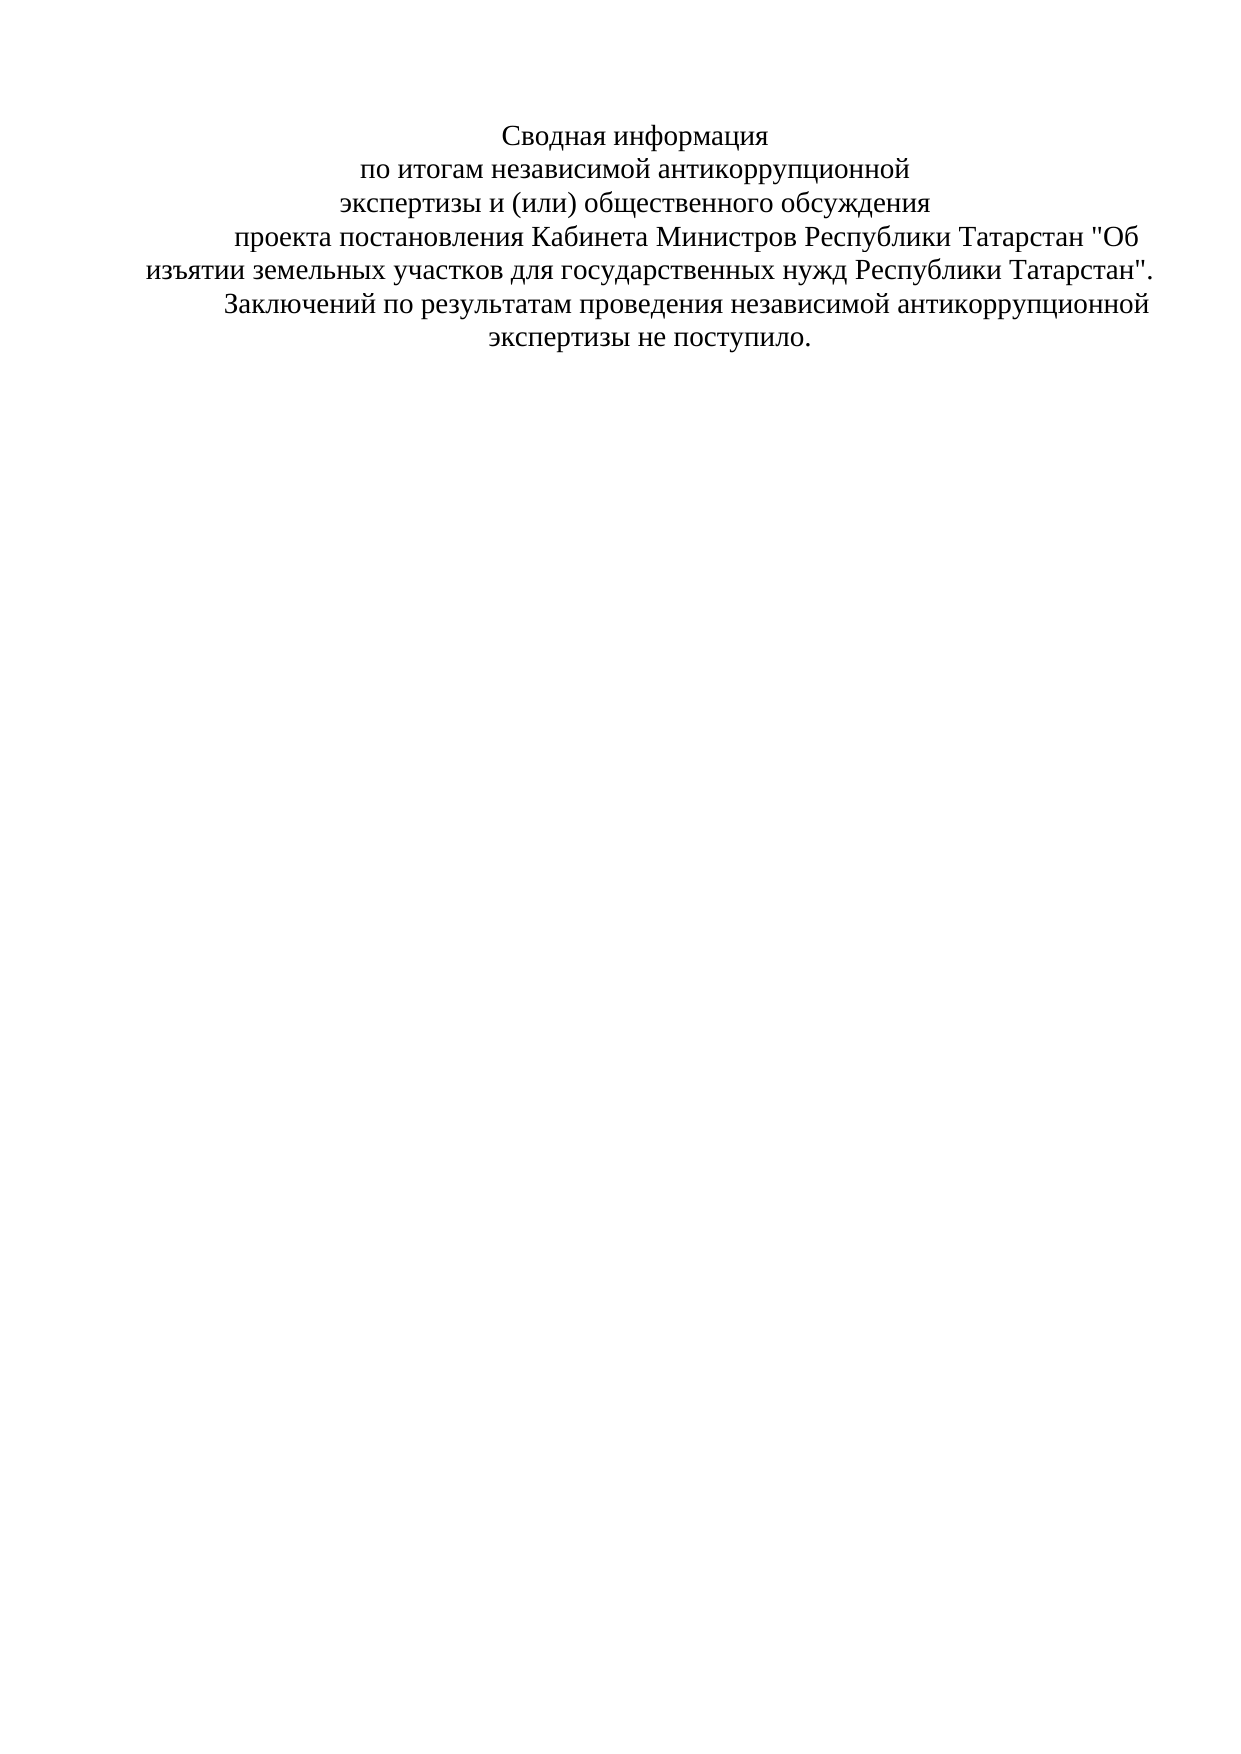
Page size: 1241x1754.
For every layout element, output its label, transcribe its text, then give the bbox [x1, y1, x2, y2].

text Заключений по результатам проведения независимой антикоррупционной экспертизы не поступило. [118, 286, 1181, 353]
text экспертизы и (или) общественного обсуждения [118, 185, 1152, 219]
text Сводная информация [118, 118, 1152, 152]
text по итогам независимой антикоррупционной [118, 152, 1152, 185]
text проекта постановления Кабинета Министров Республики Татарстан "Об изъятии земельных участков для государственных нужд Республики Татарстан". [118, 219, 332, 286]
